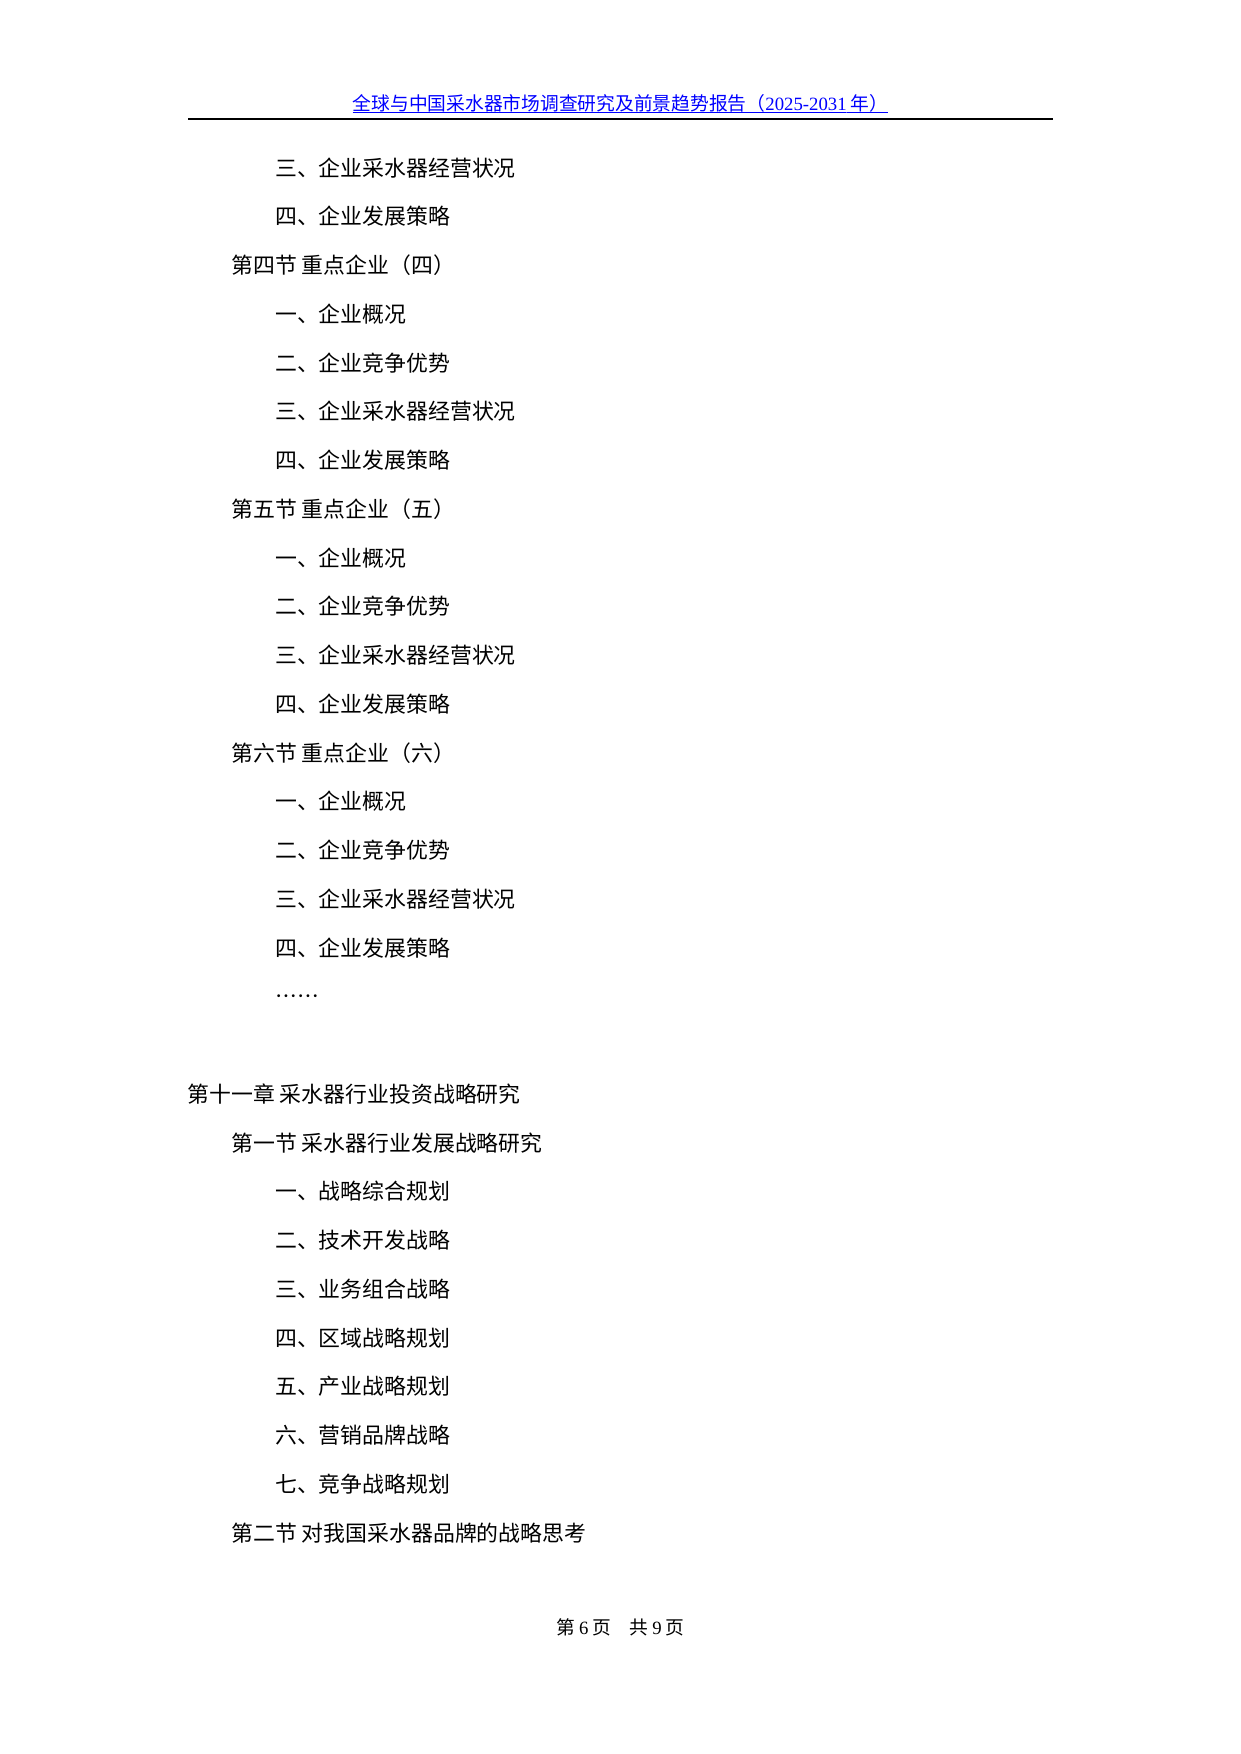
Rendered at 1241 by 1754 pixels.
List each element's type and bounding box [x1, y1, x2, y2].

text [187, 150, 1053, 1548]
